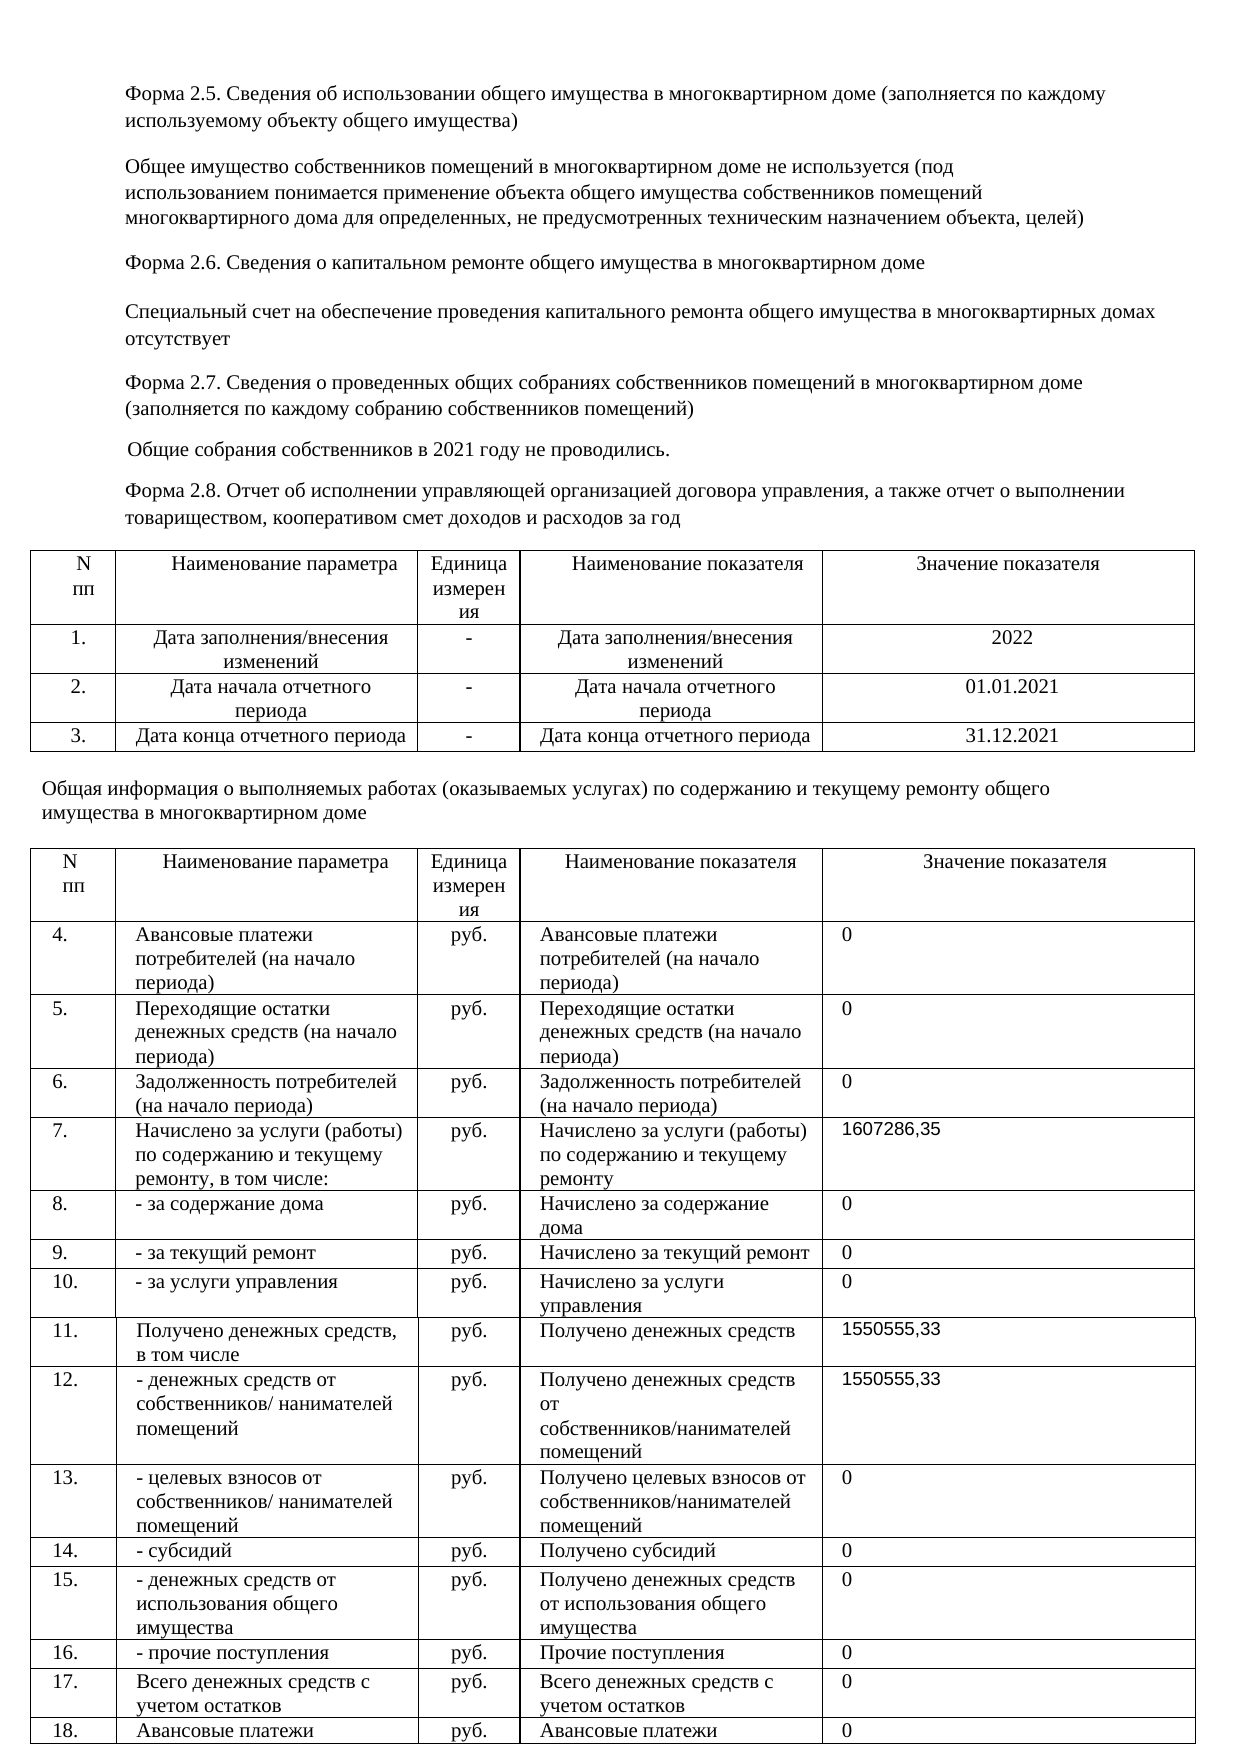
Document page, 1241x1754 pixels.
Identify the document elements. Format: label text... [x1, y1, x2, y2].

table_cell Переходящие остатки денежных средств (на начало периода) [116, 995, 417, 1068]
table_cell - за услуги управления [116, 1269, 417, 1317]
table_cell N пп [31, 849, 115, 921]
table_cell 18. [31, 1718, 116, 1743]
table_cell 5. [31, 995, 115, 1068]
table_cell руб. [418, 1191, 519, 1239]
text Специальный счет на обеспечение проведения капитального ремонта общего имущества в многоквартирных домах отсутствует [125, 299, 1157, 349]
table_cell - [418, 674, 519, 722]
table_cell Единица измерения [418, 849, 519, 921]
table_cell 0 [823, 1640, 1195, 1668]
table_cell руб. [419, 1640, 519, 1668]
table_cell Начислено за текущий ремонт [521, 1240, 822, 1268]
table_cell 0 [823, 1069, 1194, 1117]
table_cell Авансовые платежи потребителей (на начало периода) [521, 922, 822, 994]
table_cell 3. [31, 723, 115, 751]
table_cell Дата начала отчетного периода [521, 674, 822, 722]
table_cell Наименование параметра [116, 849, 417, 921]
table_cell - [418, 723, 519, 751]
table_cell - за текущий ремонт [116, 1240, 417, 1268]
table_cell 1. [31, 625, 115, 673]
table_cell 8. [31, 1191, 115, 1239]
table_cell руб. [418, 1069, 519, 1117]
table_cell - прочие поступления [117, 1640, 418, 1668]
table_cell 0 [823, 1718, 1195, 1743]
table_cell Переходящие остатки денежных средств (на начало периода) [521, 995, 822, 1068]
table_cell 7. [31, 1118, 115, 1190]
table_cell 4. [31, 922, 115, 994]
table_header Значение показателя [823, 551, 1194, 623]
table_cell 11. [31, 1318, 116, 1366]
table_cell Всего денежных средств с учетом остатков [117, 1669, 418, 1717]
text Форма 2.6. Сведения о капитальном ремонте общего имущества в многоквартирном доме [125, 250, 1205, 274]
table_cell Дата конца отчетного периода [521, 723, 822, 751]
table_cell - целевых взносов от собственников/ нанимателей помещений [117, 1465, 418, 1537]
text Общее имущество собственников помещений в многоквартирном доме не используется (под использованием понимается применение объекта общего имущества собственников помещений многоквартирного дома для определенных, не предусмотренных техническим назначением объекта, целей) [125, 154, 1103, 229]
table_cell 0 [823, 1191, 1194, 1239]
table_cell Наименование показателя [521, 849, 822, 921]
table_cell 0 [823, 1538, 1195, 1566]
table_cell 9. [31, 1240, 115, 1268]
table_cell Получено денежных средств от собственников/нанимателей помещений [521, 1367, 822, 1463]
table_cell Получено целевых взносов от собственников/нанимателей помещений [521, 1465, 822, 1537]
table_header Наименование параметра [116, 551, 417, 623]
table_cell Дата заполнения/внесения изменений [116, 625, 417, 673]
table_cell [521, 1718, 822, 1743]
table_cell 01.01.2021 [823, 674, 1194, 722]
table_cell 0 [823, 1465, 1195, 1537]
table_cell 12. [31, 1367, 116, 1463]
table_cell Начислено за услуги (работы) по содержанию и текущему ремонту, в том числе: [116, 1118, 417, 1190]
table_cell руб. [419, 1318, 519, 1366]
table_cell 1607286,35 [823, 1118, 1194, 1190]
table_cell Задолженность потребителей (на начало периода) [521, 1069, 822, 1117]
table_cell 0 [823, 1567, 1195, 1639]
table_cell 10. [31, 1269, 115, 1317]
table_cell руб. [419, 1669, 519, 1717]
table_cell Авансовые платежи потребителей (на начало периода) [116, 922, 417, 994]
table_cell 0 [823, 1240, 1194, 1268]
table_cell Дата заполнения/внесения изменений [521, 625, 822, 673]
table_cell - денежных средств от использования общего имущества [117, 1567, 418, 1639]
table_cell - субсидий [117, 1538, 418, 1566]
table_cell 0 [823, 922, 1194, 994]
table_cell руб. [419, 1367, 519, 1463]
table_cell руб. [419, 1465, 519, 1537]
table_cell 6. [31, 1069, 115, 1117]
table_cell 13. [31, 1465, 116, 1537]
table_cell Дата начала отчетного периода [116, 674, 417, 722]
table_cell руб. [418, 1240, 519, 1268]
table_header Единица измерения [418, 551, 519, 623]
table_cell руб. [418, 922, 519, 994]
table_cell руб. [418, 1269, 519, 1317]
table_cell 2022 [823, 625, 1194, 673]
table_cell Всего денежных средств с учетом остатков [521, 1669, 822, 1717]
table_header Наименование показателя [521, 551, 822, 623]
table_cell 0 [823, 1669, 1195, 1717]
table_cell 0 [823, 1269, 1194, 1317]
text Общие собрания собственников в 2021 году не проводились. [42, 443, 1205, 460]
table_cell Получено денежных средств, в том числе [117, 1318, 418, 1366]
table_cell - за содержание дома [116, 1191, 417, 1239]
table_cell руб. [419, 1718, 519, 1743]
table_cell 15. [31, 1567, 116, 1639]
table_cell Начислено за содержание дома [521, 1191, 822, 1239]
table_cell 1550555,33 [823, 1318, 1195, 1366]
table_cell Прочие поступления [521, 1640, 822, 1668]
table_cell 14. [31, 1538, 116, 1566]
table_cell 31.12.2021 [823, 723, 1194, 751]
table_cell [117, 1718, 418, 1743]
table_cell Получено денежных средств от использования общего имущества [521, 1567, 822, 1639]
table_cell Начислено за услуги (работы) по содержанию и текущему ремонту [521, 1118, 822, 1190]
table_cell 1550555,33 [823, 1367, 1195, 1463]
text Форма 2.8. Отчет об исполнении управляющей организацией договора управления, а также отчет о выполнении товариществом, кооперативом смет доходов и расходов за год [125, 478, 1205, 529]
table_cell 2. [31, 674, 115, 722]
table_cell - денежных средств от собственников/ нанимателей помещений [117, 1367, 418, 1463]
table_cell Получено денежных средств [521, 1318, 822, 1366]
table_header N пп [31, 551, 115, 623]
text Форма 2.7. Сведения о проведенных общих собраниях собственников помещений в многоквартирном доме (заполняется по каждому собранию собственников помещений) [125, 370, 1203, 420]
table_cell 16. [31, 1640, 116, 1668]
table_cell Задолженность потребителей (на начало периода) [116, 1069, 417, 1117]
table_cell Значение показателя [823, 849, 1194, 921]
table_cell Начислено за услуги управления [521, 1269, 822, 1317]
table_cell 0 [823, 995, 1194, 1068]
table_cell Дата конца отчетного периода [116, 723, 417, 751]
table_cell - [418, 625, 519, 673]
text Форма 2.5. Сведения об использовании общего имущества в многоквартирном доме (заполняется по каждому используемому объекту общего имущества) [125, 81, 1107, 132]
table_cell 17. [31, 1669, 116, 1717]
table_cell руб. [419, 1567, 519, 1639]
table_cell руб. [419, 1538, 519, 1566]
table_cell Получено субсидий [521, 1538, 822, 1566]
table_cell Общая информация о выполняемых работах (оказываемых услугах) по содержанию и текущему ремонту общего имущества в многоквартирном доме [30, 752, 1192, 848]
table_cell руб. [418, 1118, 519, 1190]
table_cell руб. [418, 995, 519, 1068]
